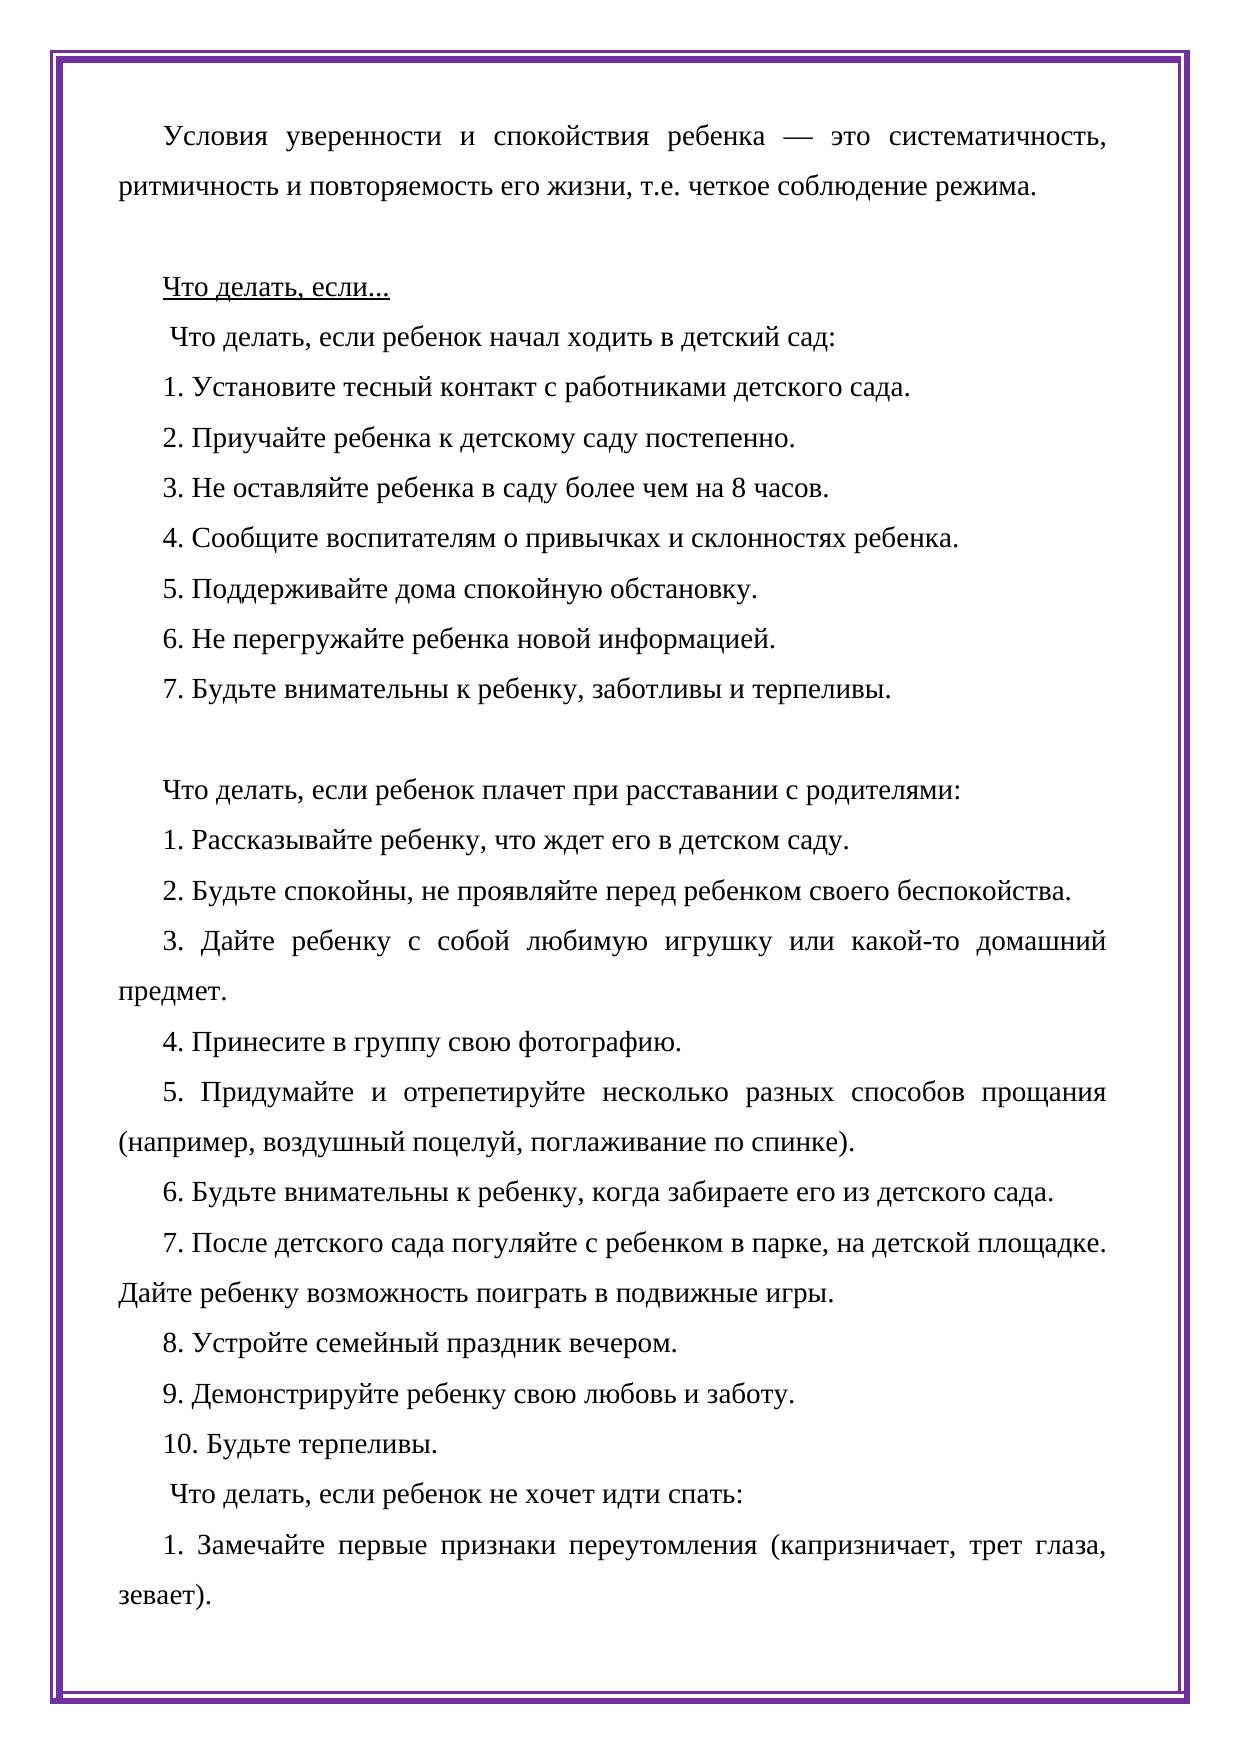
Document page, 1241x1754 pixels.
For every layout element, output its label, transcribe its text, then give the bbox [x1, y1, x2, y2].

text 8. Устройте семейный праздник вечером. [118, 1326, 1108, 1359]
text 5. Поддерживайте дома спокойную обстановку. [118, 571, 1108, 604]
text 7. После детского сада погуляйте с ребенком в парке, на детской площадке. Дайте ребенку возможность поиграть в подвижные игры. [118, 1225, 1108, 1309]
text 6. Будьте внимательны к ребенку, когда забираете его из детского сада. [118, 1174, 1108, 1208]
text 4. Принесите в группу свою фотографию. [118, 1024, 1108, 1057]
text 5. Придумайте и отрепетируйте несколько разных способов прощания (например, воздушный поцелуй, поглаживание по спинке). [118, 1074, 1108, 1158]
text 1. Замечайте первые признаки переутомления (капризничает, трет глаза, зевает). [118, 1527, 1108, 1611]
text 3. Не оставляйте ребенка в саду более чем на 8 часов. [118, 470, 1108, 504]
text Условия уверенности и спокойствия ребенка — это систематичность, ритмичность и повторяемость его жизни, т.е. четкое соблюдение режима. [118, 118, 1108, 202]
text 6. Не перегружайте ребенка новой информацией. [118, 621, 1108, 655]
text 7. Будьте внимательны к ребенку, заботливы и терпеливы. [118, 671, 1108, 705]
text 4. Сообщите воспитателям о привычках и склонностях ребенка. [118, 521, 1108, 554]
text 2. Приучайте ребенка к детскому саду постепенно. [118, 420, 1108, 453]
text 2. Будьте спокойны, не проявляйте перед ребенком своего беспокойства. [118, 873, 1108, 906]
text Что делать, если... [118, 269, 1108, 302]
text 1. Рассказывайте ребенку, что ждет его в детском саду. [118, 822, 1108, 856]
text 3. Дайте ребенку с собой любимую игрушку или какой-то домашний предмет. [118, 923, 1108, 1007]
text 10. Будьте терпеливы. [118, 1426, 1108, 1460]
text Что делать, если ребенок начал ходить в детский сад: [118, 319, 1108, 353]
text Что делать, если ребенок плачет при расставании с родителями: [118, 772, 1108, 806]
text 1. Установите тесный контакт с работниками детского сада. [118, 369, 1108, 403]
text Что делать, если ребенок не хочет идти спать: [118, 1476, 1108, 1510]
text 9. Демонстрируйте ребенку свою любовь и заботу. [118, 1376, 1108, 1409]
